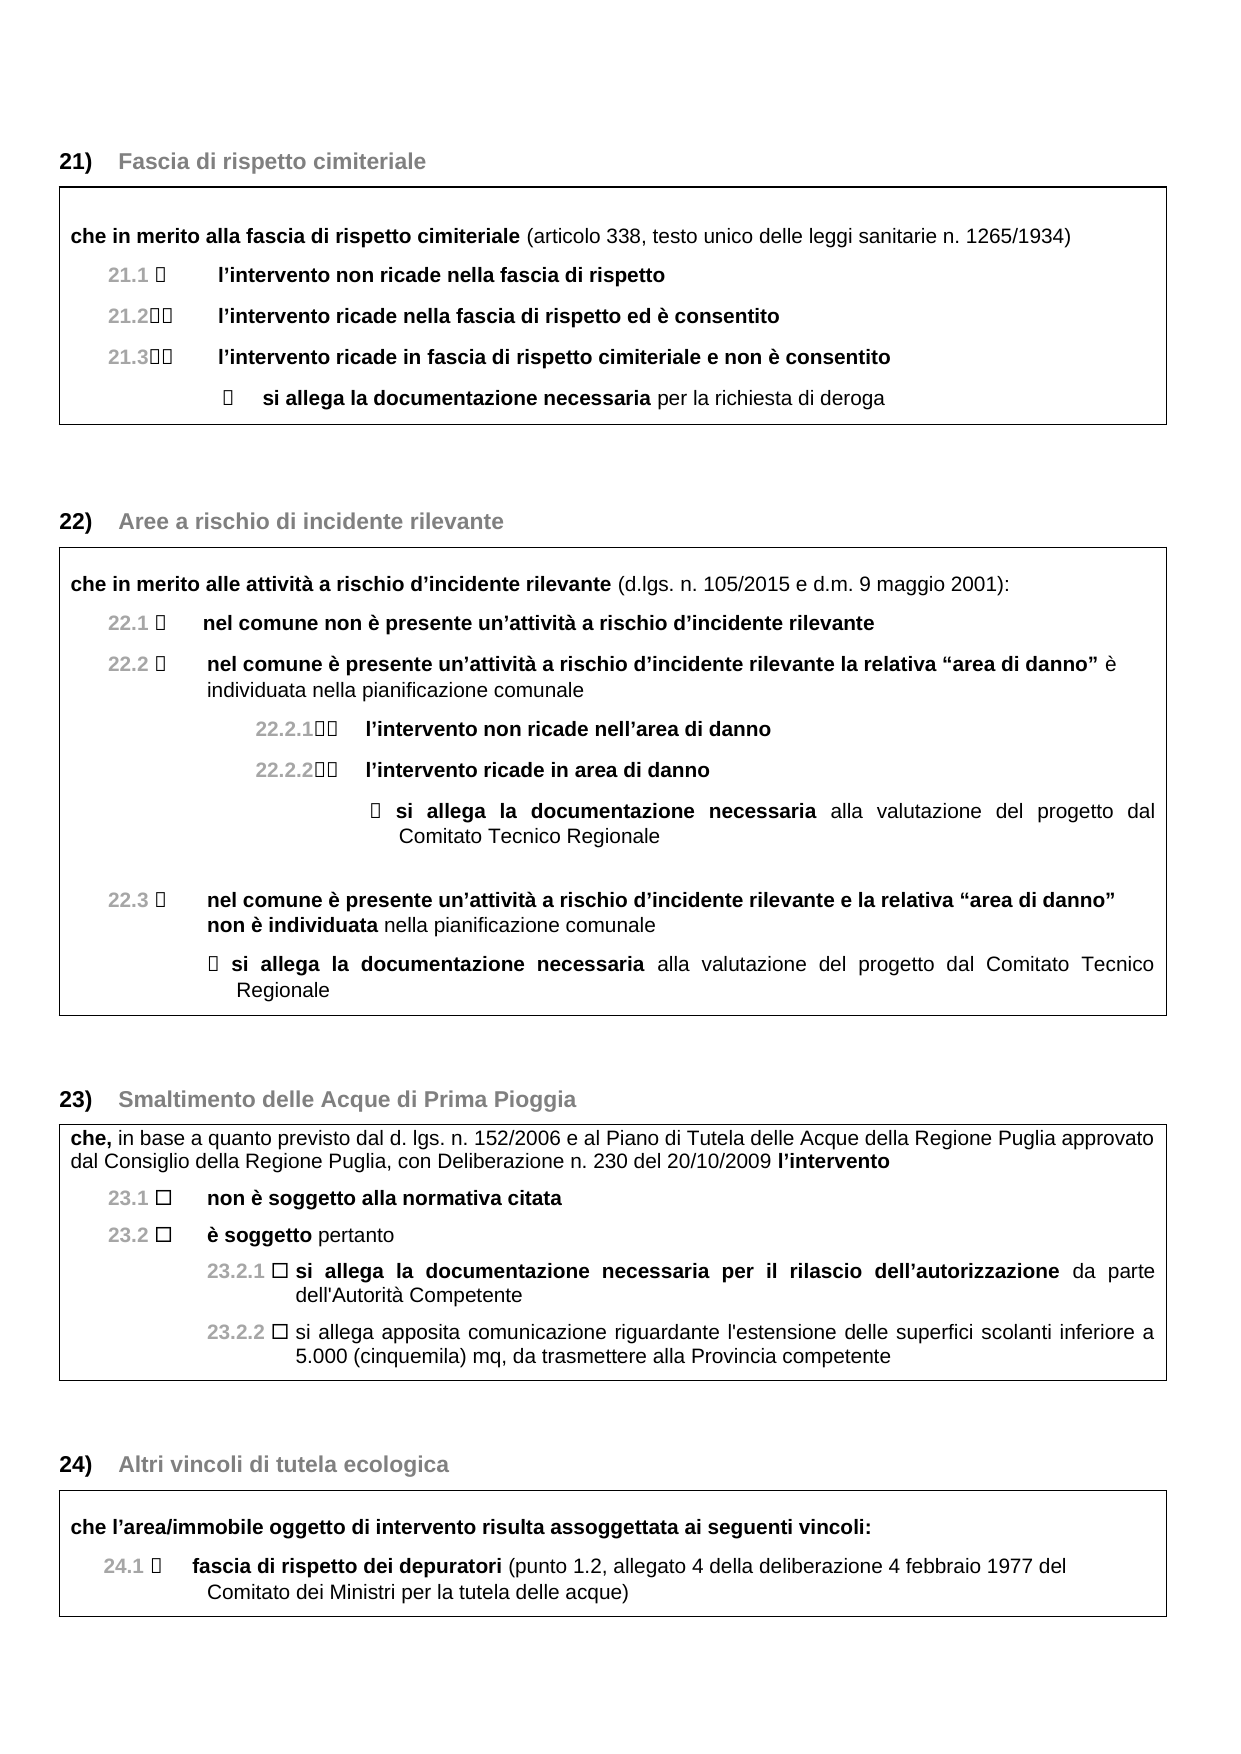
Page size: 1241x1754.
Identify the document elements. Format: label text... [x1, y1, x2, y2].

table_header che, in base a quanto previsto dal d. lgs. n. 152/2006 e al Piano di Tutela delle Acque della Regione Puglia approvato dal Consiglio della Regione Puglia, con Deliberazione n. 230 del 20/10/2009 l’intervento 23.1 non è soggetto alla normativa citata 23.2 è soggetto pertanto 23.2.1 si allega la documentazione necessaria per il rilascio dell’autorizzazione da parte dell'Autorità Competente 23.2.2 si allega apposita comunicazione riguardante l'estensione delle superfici scolanti inferiore a 5.000 (cinquemila) mq, da trasmettere alla Provincia competente [60, 1125, 1166, 1380]
list Aree a rischio di incidente rilevante [59, 508, 1122, 534]
list Altri vincoli di tutela ecologica [59, 1451, 1122, 1477]
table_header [60, 1491, 1166, 1616]
list Fascia di rispetto cimiteriale [59, 148, 1122, 174]
table_header che in merito alle attività a rischio d’incidente rilevante (d.lgs. n. 105/2015 e d.m. 9 maggio 2001): 22.1  nel comune non è presente un’attività a rischio d’incidente rilevante 22.2  nel comune è presente un’attività a rischio d’incidente rilevante la relativa “area di danno” è individuata nella pianificazione comunale 22.2.1 l’intervento non ricade nell’area di danno 22.2.2 l’intervento ricade in area di danno  si allega la documentazione necessaria alla valutazione del progetto dal Comitato Tecnico Regionale 22.3  nel comune è presente un’attività a rischio d’incidente rilevante e la relativa “area di danno” non è individuata nella pianificazione comunale  si allega la documentazione necessaria alla valutazione del progetto dal Comitato Tecnico Regionale [60, 548, 1166, 1014]
list Smaltimento delle Acque di Prima Pioggia [59, 1086, 1122, 1112]
table_header che in merito alla fascia di rispetto cimiteriale (articolo 338, testo unico delle leggi sanitarie n. 1265/1934) 21.1  l’intervento non ricade nella fascia di rispetto 21.2 l’intervento ricade nella fascia di rispetto ed è consentito 21.3 l’intervento ricade in fascia di rispetto cimiteriale e non è consentito  si allega la documentazione necessaria per la richiesta di deroga [60, 188, 1166, 424]
